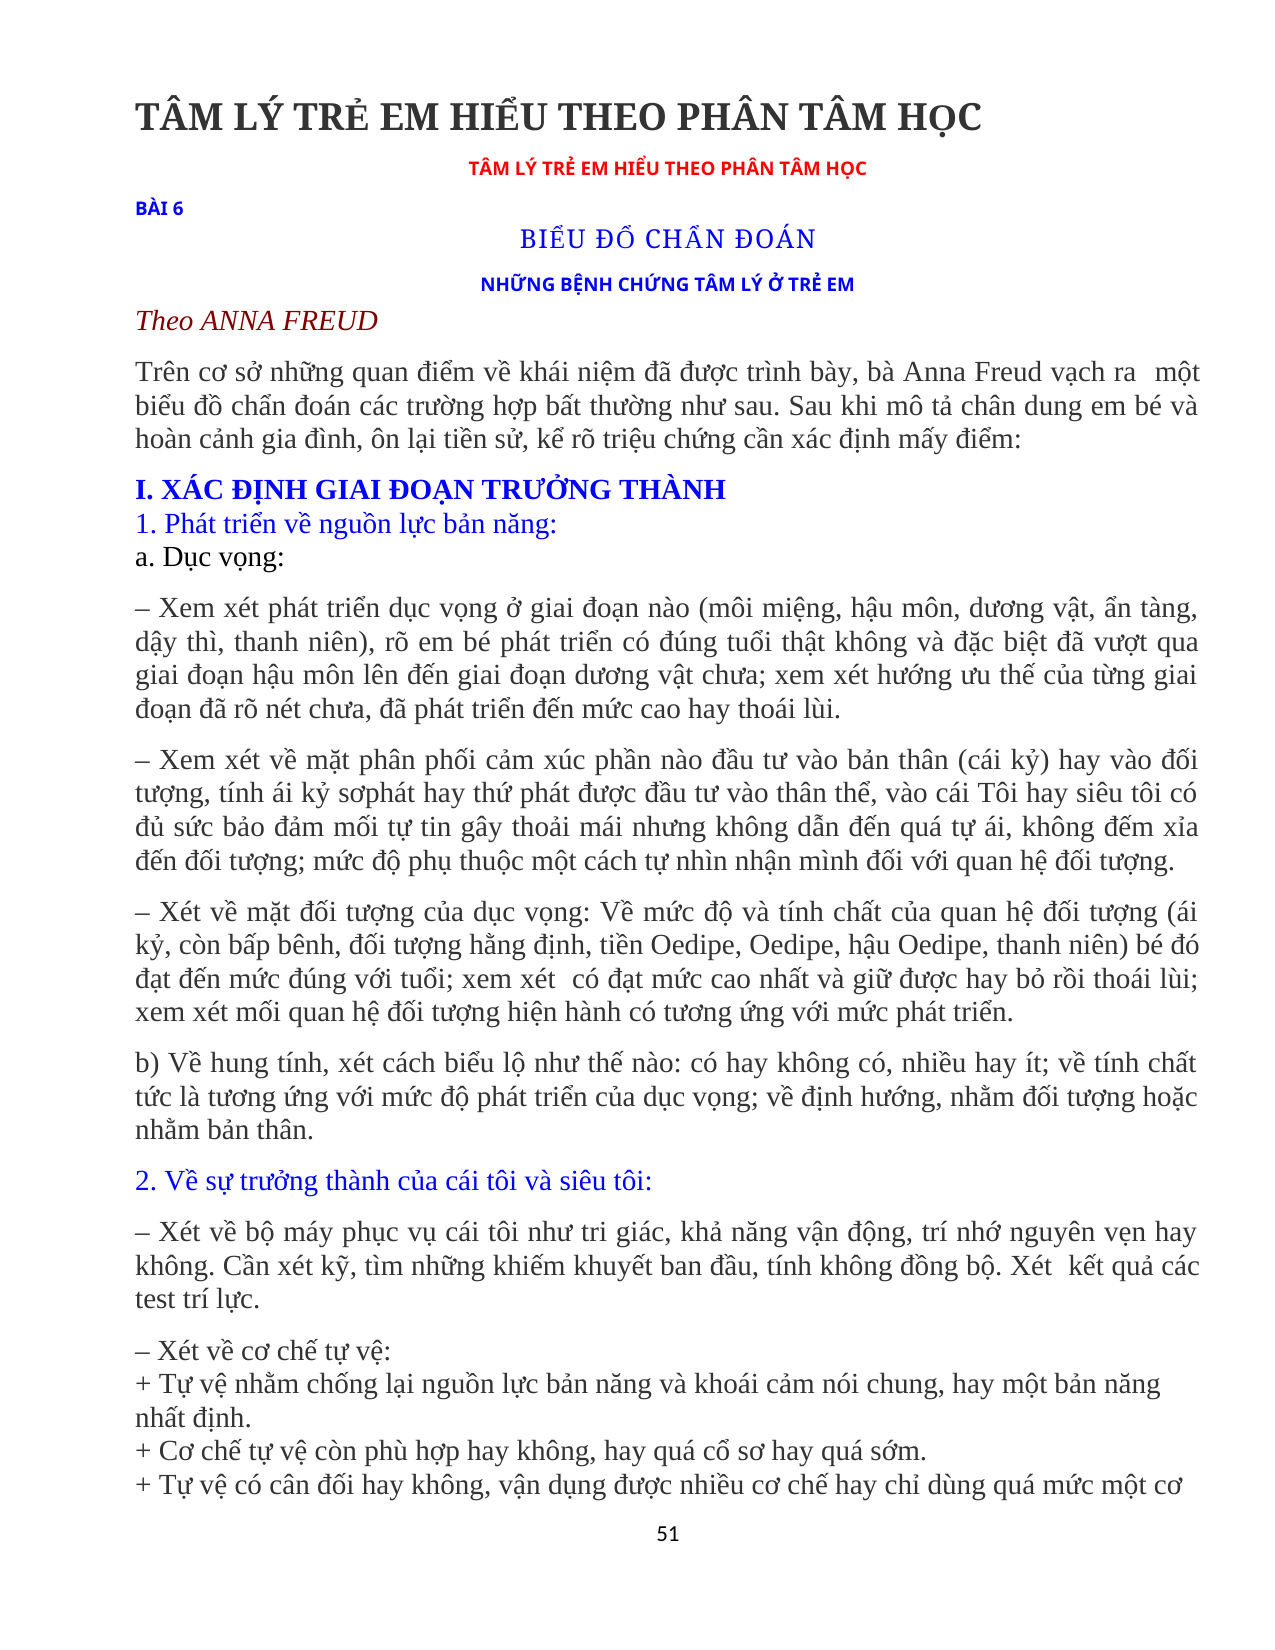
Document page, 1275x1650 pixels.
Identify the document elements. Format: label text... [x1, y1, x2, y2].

subtitle BIỂU ĐỔ CHẨN ĐOÁN [135, 221, 1200, 257]
subtitle TÂM LÝ TRẺ EM HIỂU THEO PHÂN TÂM HỌC [135, 90, 1200, 141]
text – Xem xét về mặt phân phối cảm xúc phần nào đầu tư vào bản thân (cái kỷ) hay vào đối tượng, tính ái kỷ sơphát hay thứ phát được đầu tư vào thân thể, vào cái Tôi hay siêu tôi có đủ sức bảo đảm mối tự tin gây thoải mái nhưng không dẫn đến quá tự ái, không đếm xỉa đến đối tượng; mức độ phụ thuộc một cách tự nhìn nhận mình đối với quan hệ đối tượng. [135, 742, 1200, 876]
text – Xem xét phát triển dục vọng ở giai đoạn nào (môi miệng, hậu môn, dương vật, ẩn tàng, dậy thì, thanh niên), rõ em bé phát triển có đúng tuổi thật không và đặc biệt đã vượt qua giai đoạn hậu môn lên đến giai đoạn dương vật chưa; xem xét hướng ưu thế của từng giai đoạn đã rõ nét chưa, đã phát triển đến mức cao hay thoái lùi. [135, 590, 1200, 724]
text Theo ANNA FREUD [135, 297, 1200, 337]
text NHỮNG BỆNH CHỨNG TÂM LÝ Ở TRẺ EM [135, 257, 1200, 297]
text 1. Phát triển về nguồn lực bản năng: [135, 506, 1200, 539]
text – Xét về mặt đối tượng của dục vọng: Về mức độ và tính chất của quan hệ đối tượng (ái kỷ, còn bấp bênh, đối tượng hằng định, tiền Oedipe, Oedipe, hậu Oedipe, thanh niên) bé đó đạt đến mức đúng với tuổi; xem xét có đạt mức cao nhất và giữ được hay bỏ rồi thoái lùi; xem xét mối quan hệ đối tượng hiện hành có tương ứng với mức phát triển. [135, 894, 1200, 1028]
text TÂM LÝ TRẺ EM HIỂU THEO PHÂN TÂM HỌC [135, 141, 1200, 181]
text BÀI 6 [135, 181, 1200, 221]
text – Xét về bộ máy phục vụ cái tôi như tri giác, khả năng vận động, trí nhớ nguyên vẹn hay không. Cần xét kỹ, tìm những khiếm khuyết ban đầu, tính không đồng bộ. Xét kết quả các test trí lực. [135, 1214, 1200, 1315]
text Trên cơ sở những quan điểm về khái niệm đã được trình bày, bà Anna Freud vạch ra một biểu đồ chẩn đoán các trường hợp bất thường như sau. Sau khi mô tả chân dung em bé và hoàn cảnh gia đình, ôn lại tiền sử, kể rõ triệu chứng cần xác định mấy điểm: [135, 354, 1200, 455]
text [135, 1333, 1200, 1500]
text a. Dục vọng: [135, 539, 1200, 573]
text I. XÁC ĐỊNH GIAI ĐOẠN TRƯỞNG THÀNH [135, 472, 1200, 506]
text b) Về hung tính, xét cách biểu lộ như thế nào: có hay không có, nhiều hay ít; về tính chất tức là tương ứng với mức độ phát triển của dục vọng; về định hướng, nhằm đối tượng hoặc nhằm bản thân. [135, 1045, 1200, 1146]
text 2. Về sự trưởng thành của cái tôi và siêu tôi: [135, 1163, 1200, 1197]
